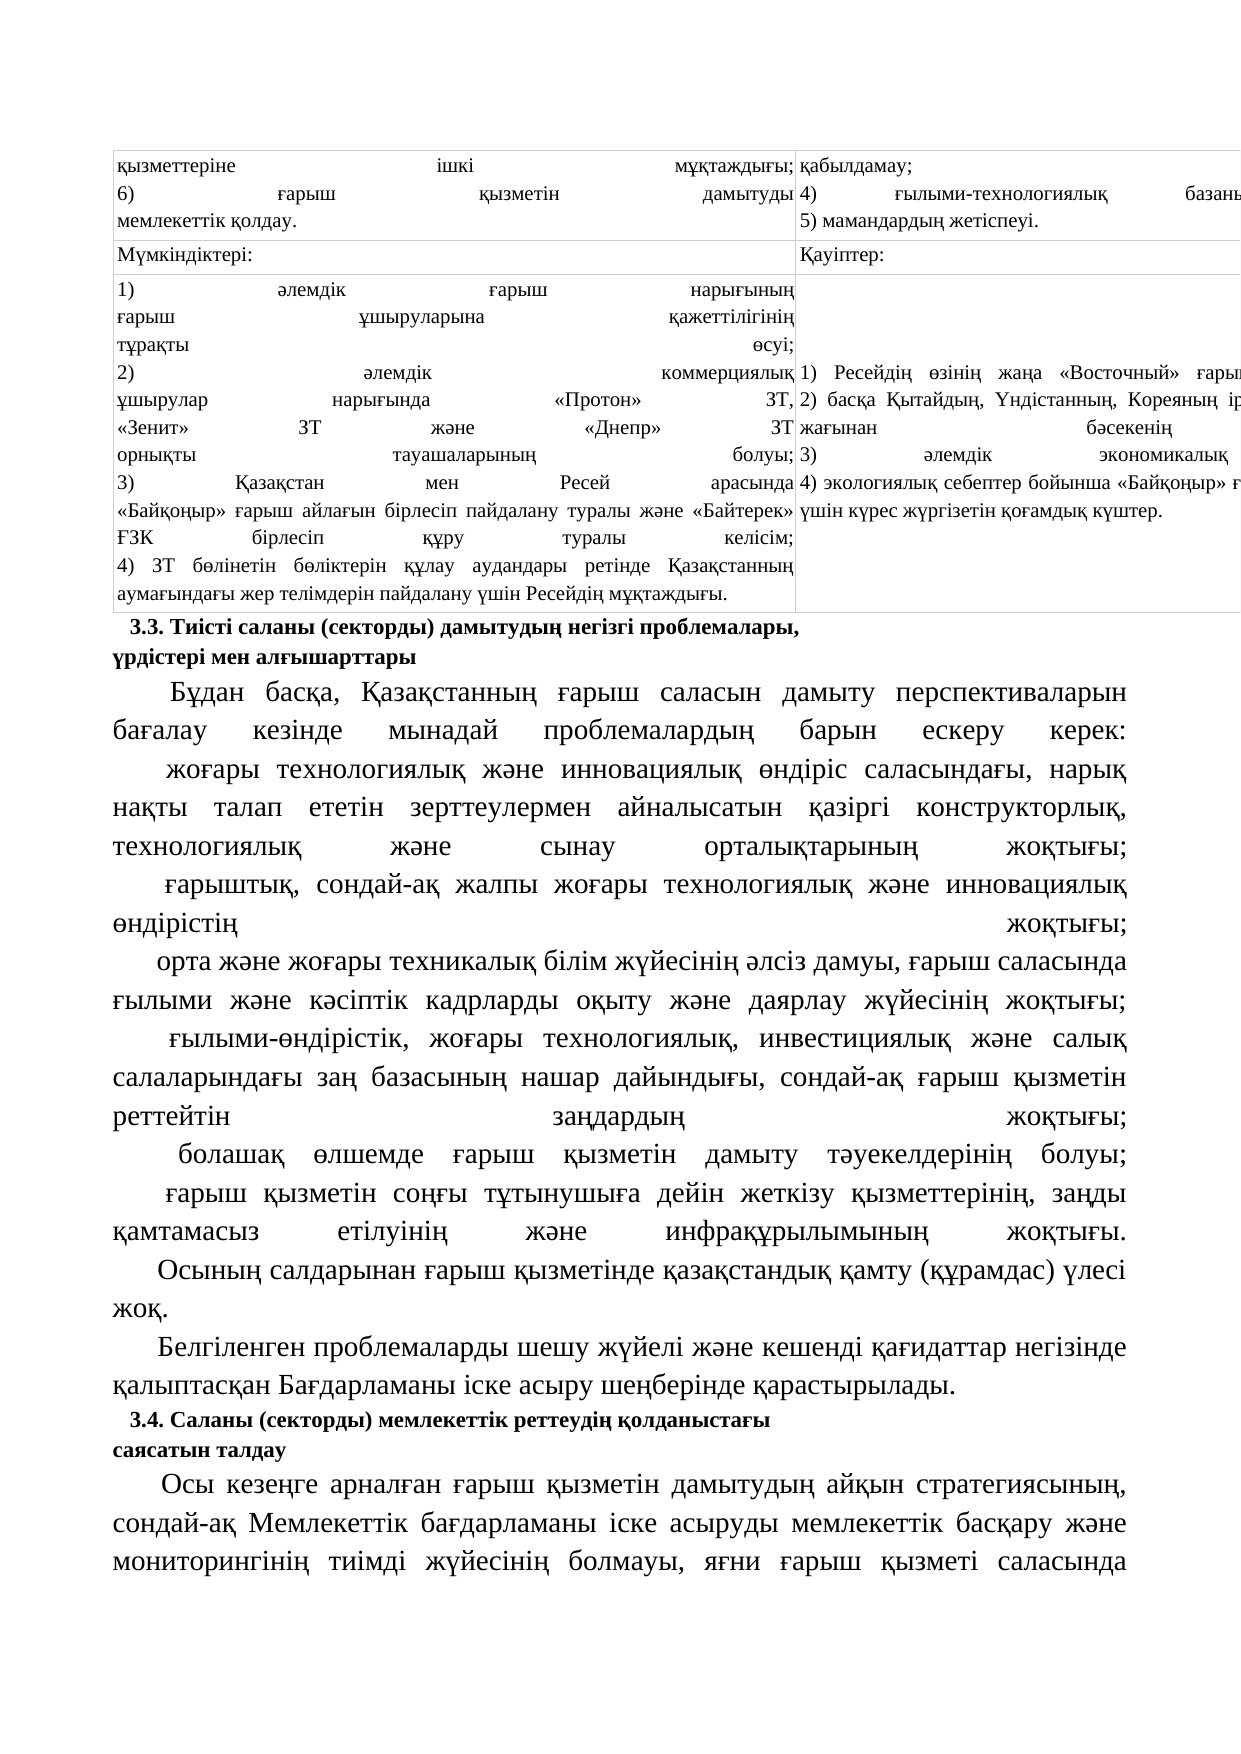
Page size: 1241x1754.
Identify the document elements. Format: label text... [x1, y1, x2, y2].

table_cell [114, 151, 795, 239]
table_cell 1) Ресейдің өзінің жаңа «Восточный» ғарыш айлағына кетуі; 2) басқа Қытайдың, Үндістанның, Кореяның ірі ғарыш айлақтары жағынан бәсекенің өсуі; 3) әлемдік экономикалық дағдарыс; 4) экологиялық себептер бойынша «Байқоңыр» ғарыш айлағын жабу үшін күрес жүргізетін қоғамдық күштер. [796, 275, 1240, 612]
text 3.4. Саланы (секторды) мемлекеттік реттеудің қолданыстағы саясатын талдау [112, 1406, 1128, 1462]
table_cell Мүмкіндіктері: [114, 241, 795, 274]
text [112, 1466, 1128, 1577]
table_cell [796, 151, 1240, 239]
text Бұдан басқа, Қазақстанның ғарыш саласын дамыту перспективаларын бағалау кезінде мынадай проблемалардың барын ескеру керек: жоғары технологиялық және инновациялық өндіріс саласындағы, нарық нақты талап ететін зерттеулермен айналысатын қазіргі конструкторлық, технологиялық және сынау орталықтарының жоқтығы; ғарыштық, сондай-ақ жалпы жоғары технологиялық және инновациялық өндірістің жоқтығы; орта және жоғары техникалық білім жүйесінің әлсіз дамуы, ғарыш саласында ғылыми және кәсіптік кадрларды оқыту және даярлау жүйесінің жоқтығы; ғылыми-өндірістік, жоғары технологиялық, инвестициялық және салық салаларындағы заң базасының нашар дайындығы, сондай-ақ ғарыш қызметін реттейтін заңдардың жоқтығы; болашақ өлшемде ғарыш қызметін дамыту тәуекелдерінің болуы; ғарыш қызметін соңғы тұтынушыға дейін жеткізу қызметтерінің, заңды қамтамасыз етілуінің және инфрақұрылымының жоқтығы. Осының салдарынан ғарыш қызметінде қазақстандық қамту (құрамдас) үлесі жоқ. Белгіленген проблемаларды шешу жүйелі және кешенді қағидаттар негізінде қалыптасқан Бағдарламаны іске асыру шеңберінде қарастырылады. [112, 674, 1128, 1401]
table_cell Қауіптер: [796, 241, 1240, 274]
text 3.3. Тиісті саланы (секторды) дамытудың негізгі проблемалары, үрдістері мен алғышарттары [112, 613, 1128, 670]
table_cell 1) әлемдік ғарыш нарығының ғарыш ұшыруларына қажеттілігінің тұрақты өсуі; 2) әлемдік коммерциялық ұшырулар нарығында «Протон» ЗТ, «Зенит» ЗТ және «Днепр» ЗТ орнықты тауашаларының болуы; 3) Қазақстан мен Ресей арасында «Байқоңыр» ғарыш айлағын бірлесіп пайдалану туралы және «Байтерек» ҒЗК бірлесіп құру туралы келісім; 4) ЗТ бөлінетін бөліктерін құлау аудандары ретінде Қазақстанның аумағындағы жер телімдерін пайдалану үшін Ресейдің мұқтаждығы. [114, 275, 795, 612]
